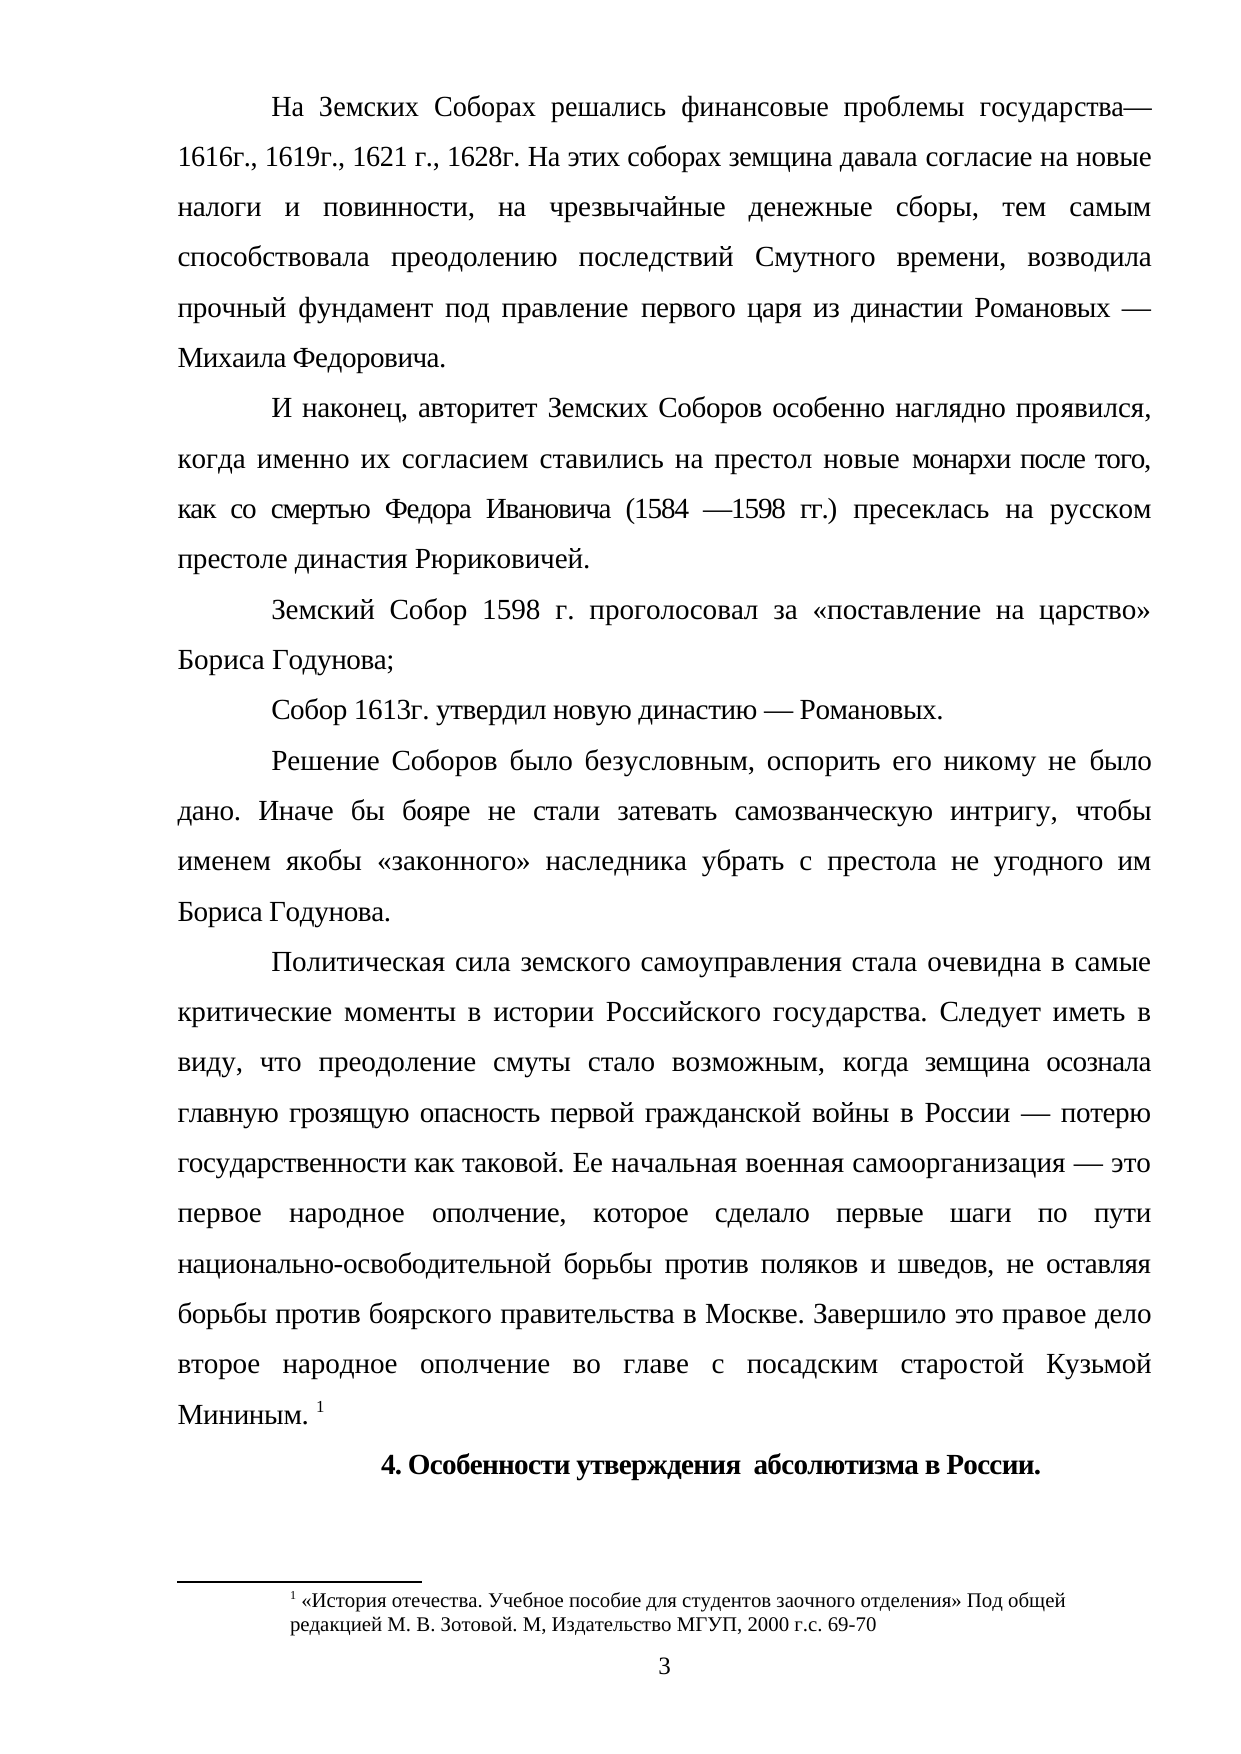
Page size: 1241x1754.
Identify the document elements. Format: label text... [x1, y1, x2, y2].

text 4. Особенности утверждения абсолютизма в России. [177, 1447, 1152, 1481]
text Политическая сила земского самоуправления стала очевидна в самые критические моменты в истории Российского государства. Следует иметь в виду, что преодоление смуты стало возможным, когда земщина осознала главную грозящую опасность первой гражданской войны в России — потерю государственности как таковой. Ее начальная военная самоорганизация — это первое народное ополчение, которое сделало первые шаги по пути национально-освободительной борьбы против поляков и шведов, не оставляя борьбы против боярского правительства в Москве. Завершило это правое дело второе народное ополчение во главе с посадским старостой Кузьмой Мининым. [177, 944, 1152, 1430]
text И наконец, авторитет Земских Соборов особенно наглядно проявился, когда именно их согласием ставились на престол новые монархи после того, как со смертью Федора Ивановича (1584 —1598 гг.) пресеклась на русском престоле династия Рюриковичей. [177, 391, 1152, 575]
text Решение Соборов было безусловным, оспорить его никому не было дано. Иначе бы бояре не стали затевать самозванческую интригу, чтобы именем якобы «законного» наследника убрать с престола не угодного им Бориса Годунова. [177, 743, 1152, 927]
text Собор 1613г. утвердил новую династию — Романовых. [177, 692, 1152, 726]
text На Земских Соборах решались финансовые проблемы государства— 1616г., 1619г., 1621 г., 1628г. На этих соборах земщина давала согласие на новые налоги и повинности, на чрезвычайные денежные сборы, тем самым способствовала преодолению последствий Смутного времени, возводила прочный фундамент под правление первого царя из династии Романовых — Михаила Федоровича. [177, 89, 1152, 374]
text Земский Собор 1598 г. проголосовал за «поставление на царство» Бориса Годунова; [177, 592, 1152, 676]
